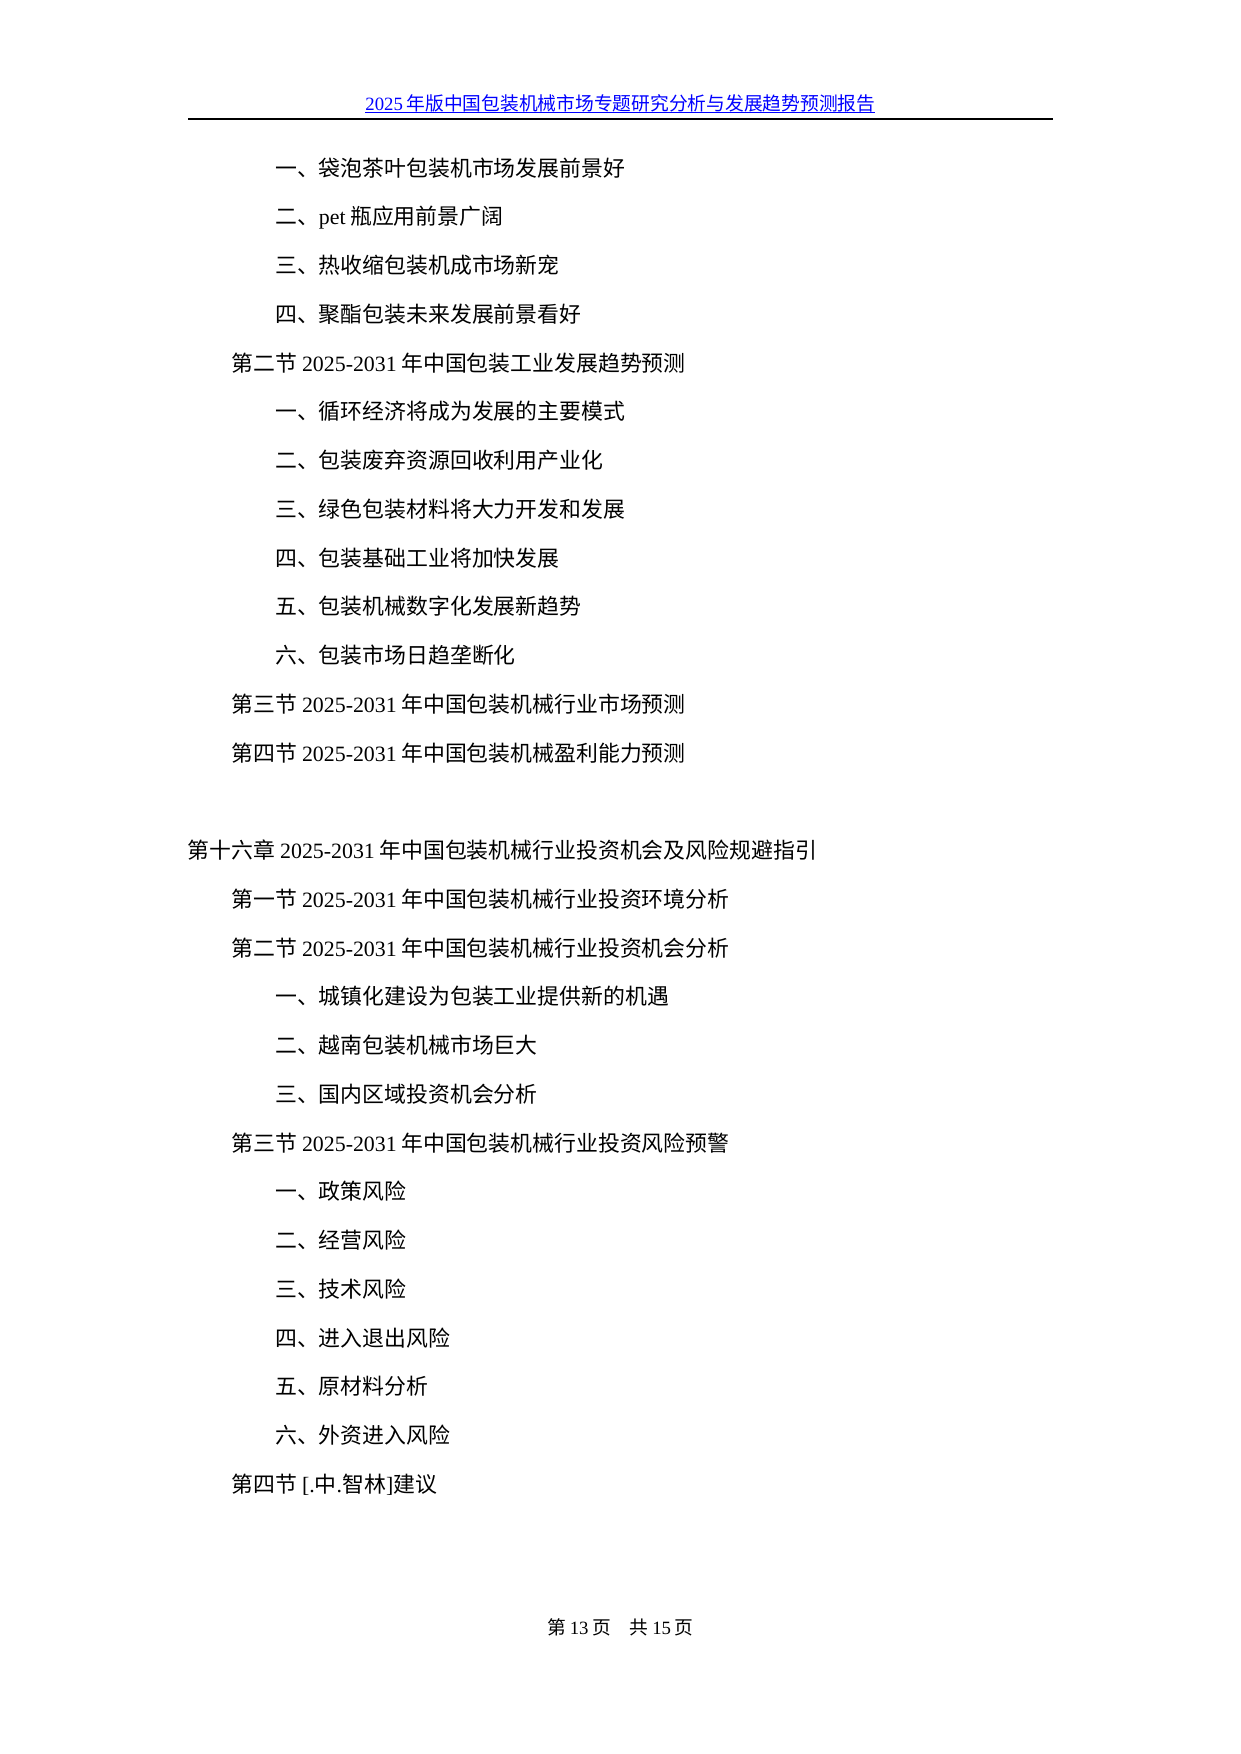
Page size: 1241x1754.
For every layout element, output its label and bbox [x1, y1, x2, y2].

text [187, 150, 1053, 1499]
